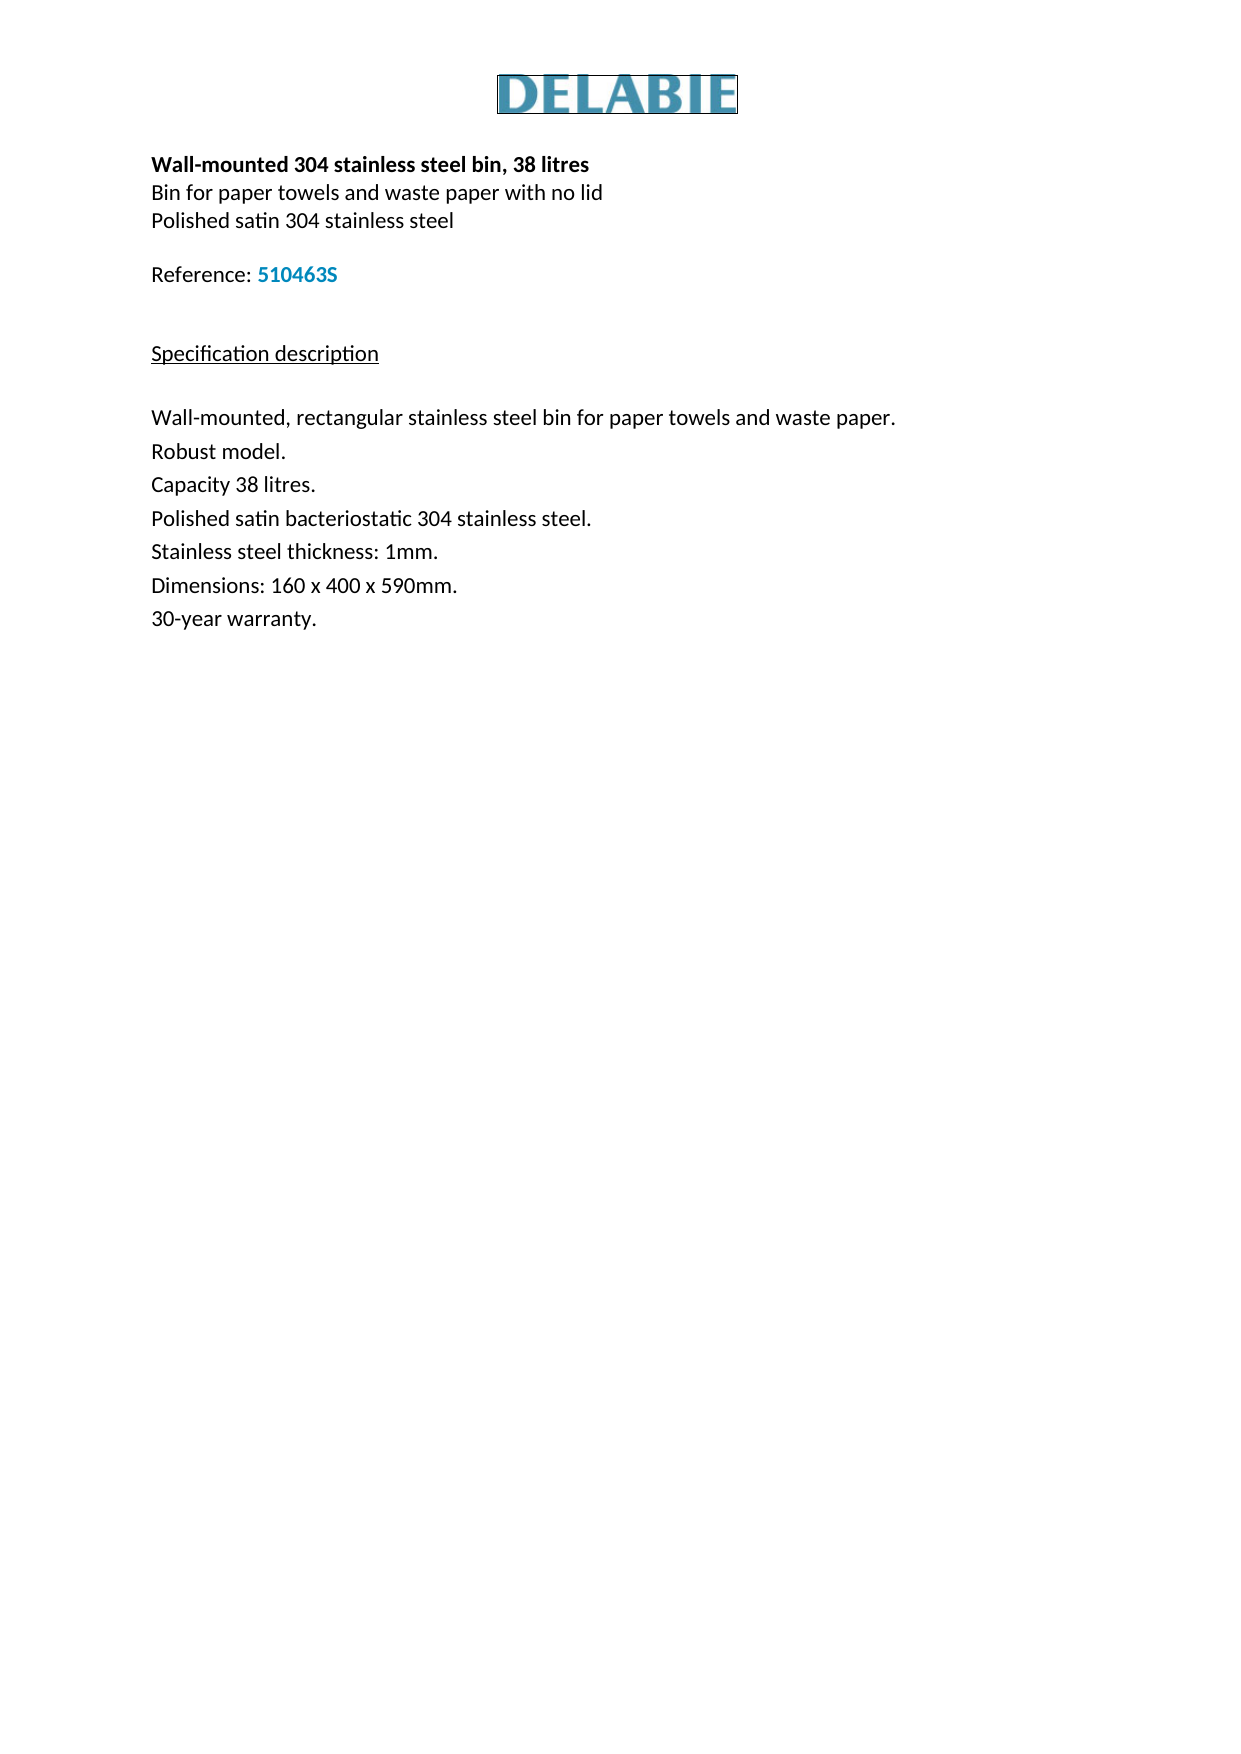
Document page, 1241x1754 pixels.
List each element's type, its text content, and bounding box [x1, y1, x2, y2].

text Stainless steel thickness: 1mm. [151, 537, 1084, 566]
text Capacity 38 litres. [151, 470, 1084, 498]
text Reference: 510463S [151, 260, 1084, 288]
text Wall-mounted, rectangular stainless steel bin for paper towels and waste paper. [151, 403, 1084, 431]
text 30-year warranty. [151, 604, 1084, 633]
text Specification description [151, 339, 1084, 367]
text Robust model. [151, 437, 1084, 465]
text Polished satin 304 stainless steel [151, 206, 1084, 234]
text Polished satin bacteriostatic 304 stainless steel. [151, 504, 1084, 532]
text Wall-mounted 304 stainless steel bin, 38 litres [151, 150, 1084, 178]
text Bin for paper towels and waste paper with no lid [151, 178, 1084, 206]
text Dimensions: 160 x 400 x 590mm. [151, 571, 1084, 599]
picture [498, 76, 737, 113]
